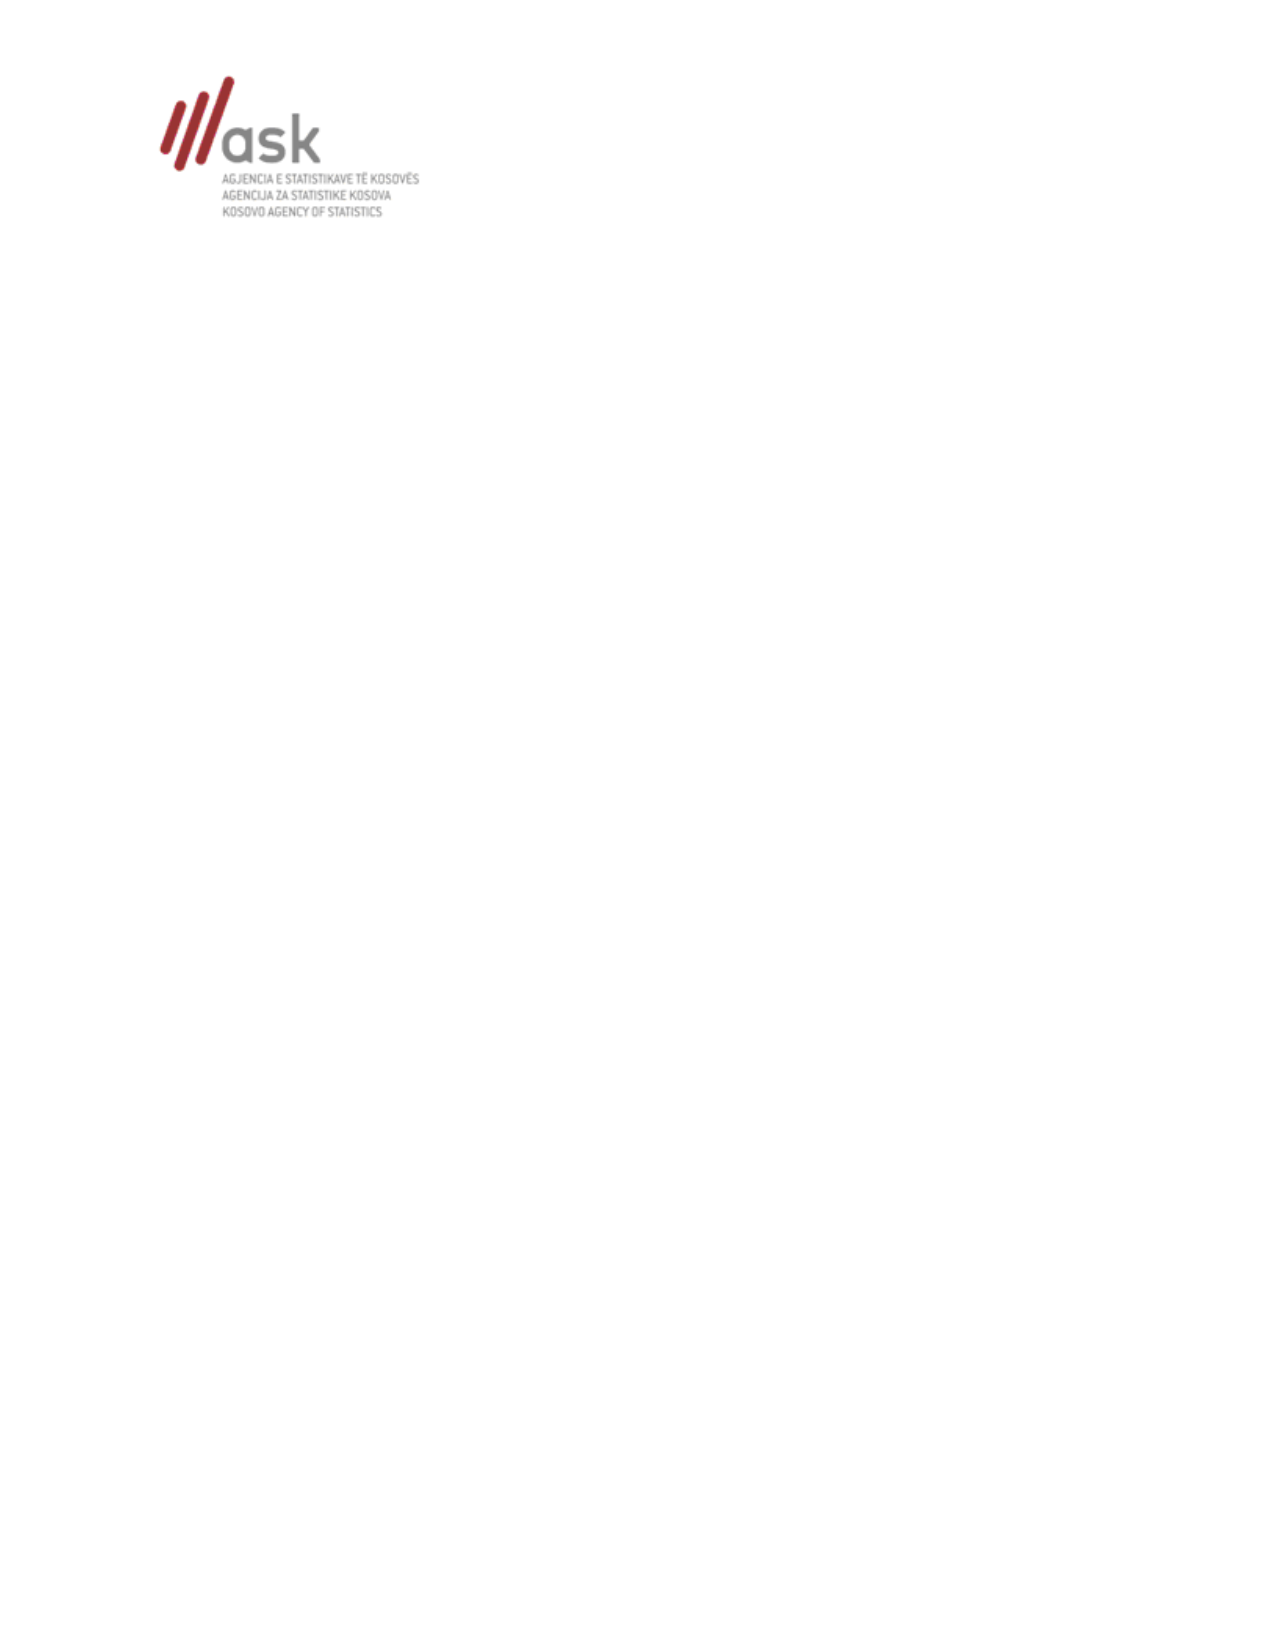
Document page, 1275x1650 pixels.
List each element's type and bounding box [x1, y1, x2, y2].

picture [150, 75, 449, 232]
